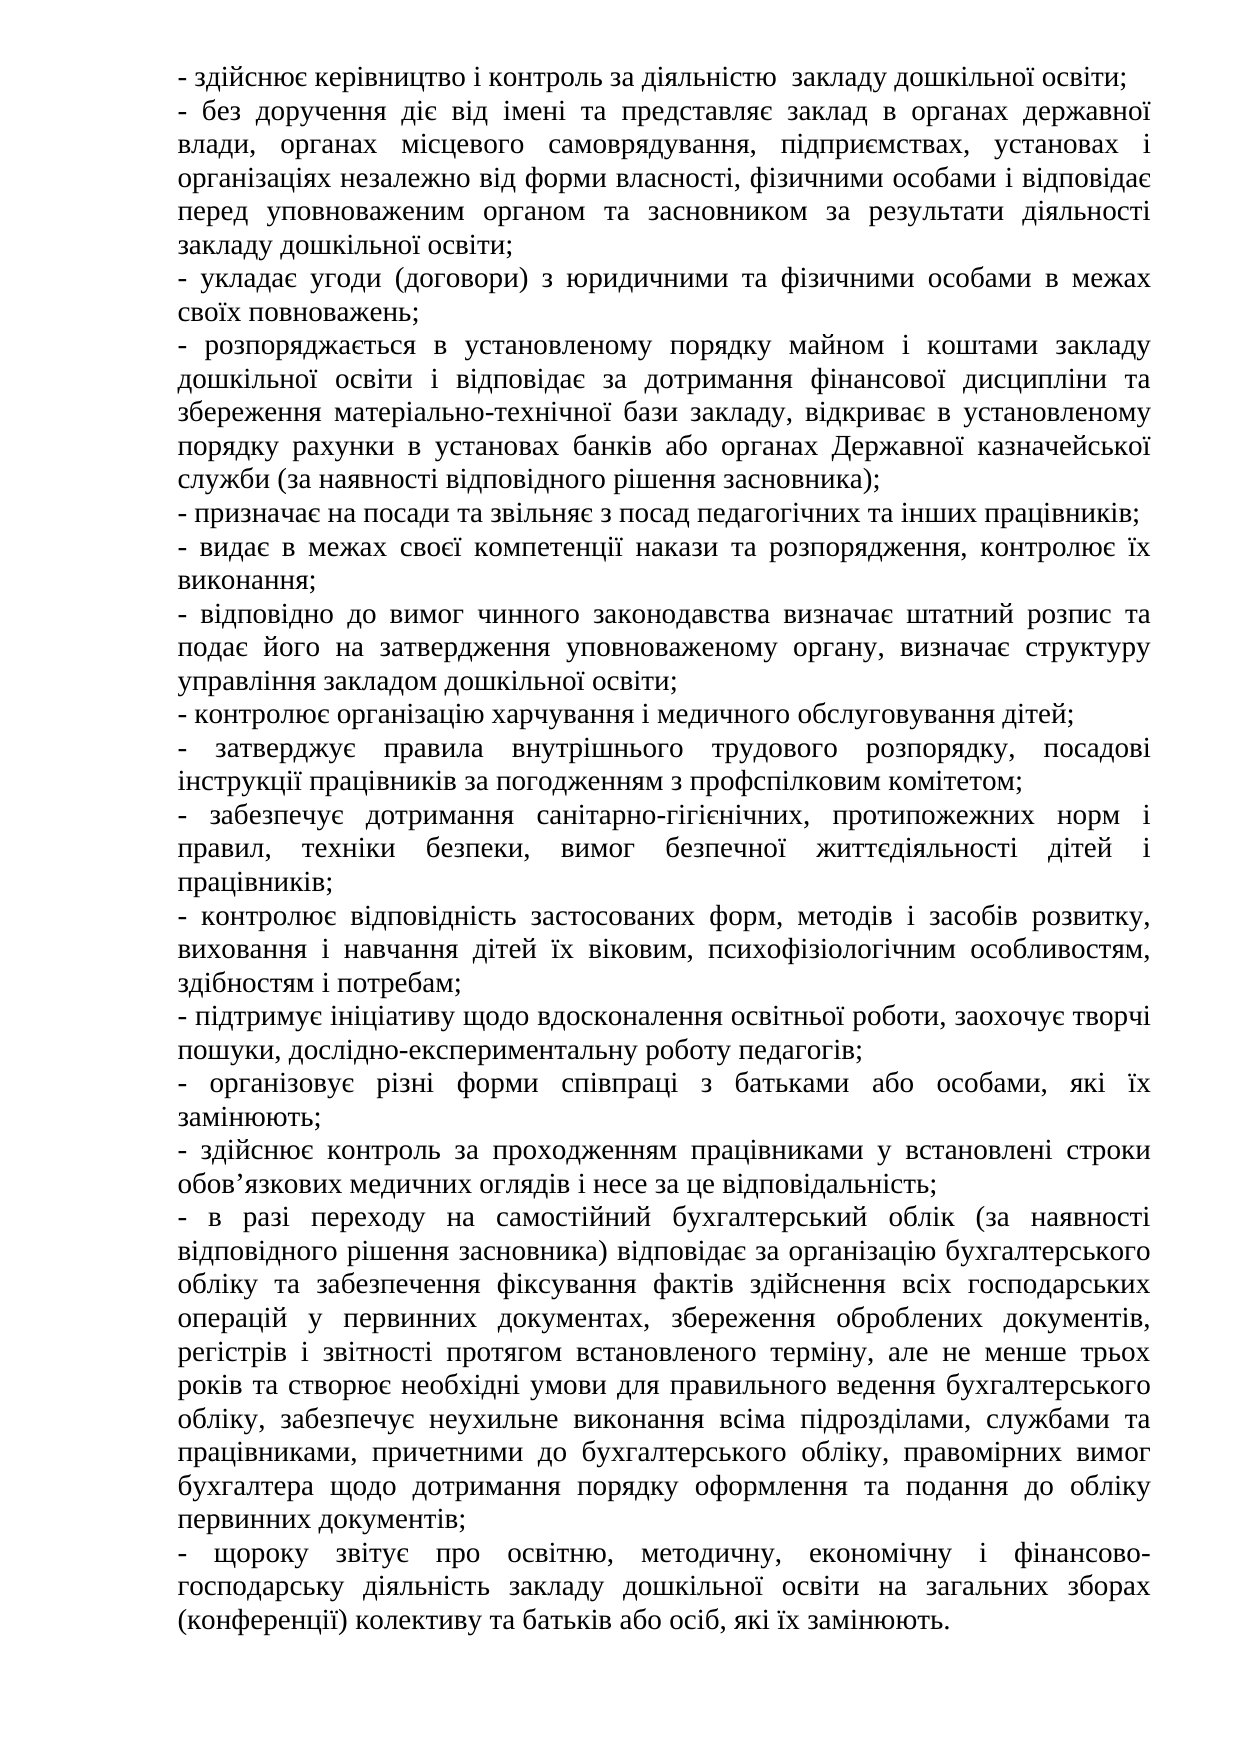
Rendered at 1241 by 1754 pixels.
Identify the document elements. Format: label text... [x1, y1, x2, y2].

text - здійснює контроль за проходженням працівниками у встановлені строки обов’язкових медичних оглядів і несе за це відповідальність; [177, 1132, 1152, 1199]
text - в разі переходу на самостійний бухгалтерський облік (за наявності відповідного рішення засновника) відповідає за організацію бухгалтерського обліку та забезпечення фіксування фактів здійснення всіх господарських операцій у первинних документах, збереження оброблених документів, регістрів і звітності протягом встановленого терміну, але не менше трьох років та створює необхідні умови для правильного ведення бухгалтерського обліку, забезпечує неухильне виконання всіма підрозділами, службами та працівниками, причетними до бухгалтерського обліку, правомірних вимог бухгалтера щодо дотримання порядку оформлення та подання до обліку первинних документів; [177, 1199, 1152, 1535]
text - щороку звітує про освітню, методичну, економічну і фінансово-господарську діяльність закладу дошкільної освіти на загальних зборах (конференції) колективу та батьків або осіб, які їх замінюють. [177, 1535, 1152, 1636]
text - розпоряджається в установленому порядку майном і коштами закладу дошкільної освіти і відповідає за дотримання фінансової дисципліни та збереження матеріально-технічної бази закладу, відкриває в установленому порядку рахунки в установах банків або органах Державної казначейської служби (за наявності відповідного рішення засновника); [177, 327, 1152, 495]
text - організовує різні форми співпраці з батьками або особами, які їх замінюють; [177, 1065, 1152, 1132]
text - забезпечує дотримання санітарно-гігієнічних, протипожежних норм і правил, техніки безпеки, вимог безпечної життєдіяльності дітей і працівників; [177, 797, 1152, 898]
text - контролює відповідність застосованих форм, методів і засобів розвитку, виховання і навчання дітей їх віковим, психофізіологічним особливостям, здібностям і потребам; [177, 898, 1152, 998]
text - затверджує правила внутрішнього трудового розпорядку, посадові інструкції працівників за погодженням з профспілковим комітетом; [177, 730, 1152, 797]
text - видає в межах своєї компетенції накази та розпорядження, контролює їх виконання; [177, 529, 1152, 596]
text - підтримує ініціативу щодо вдосконалення освітньої роботи, заохочує творчі пошуки, дослідно-експериментальну роботу педагогів; [177, 998, 1152, 1065]
text - контролює організацію харчування і медичного обслуговування дітей; [177, 696, 1152, 730]
text - призначає на посади та звільняє з посад педагогічних та інших працівників; [177, 495, 1152, 529]
text - без доручення діє від імені та представляє заклад в органах державної влади, органах місцевого самоврядування, підприємствах, установах і організаціях незалежно від форми власності, фізичними особами і відповідає перед уповноваженим органом та засновником за результати діяльності закладу дошкільної освіти; [177, 93, 1152, 260]
text - відповідно до вимог чинного законодавства визначає штатний розпис та подає його на затвердження уповноваженому органу, визначає структуру управління закладом дошкільної освіти; [177, 596, 1152, 696]
text - укладає угоди (договори) з юридичними та фізичними особами в межах своїх повноважень; [177, 260, 1152, 327]
text - здійснює керівництво і контроль за діяльністю закладу дошкільної освіти; [177, 59, 1152, 93]
